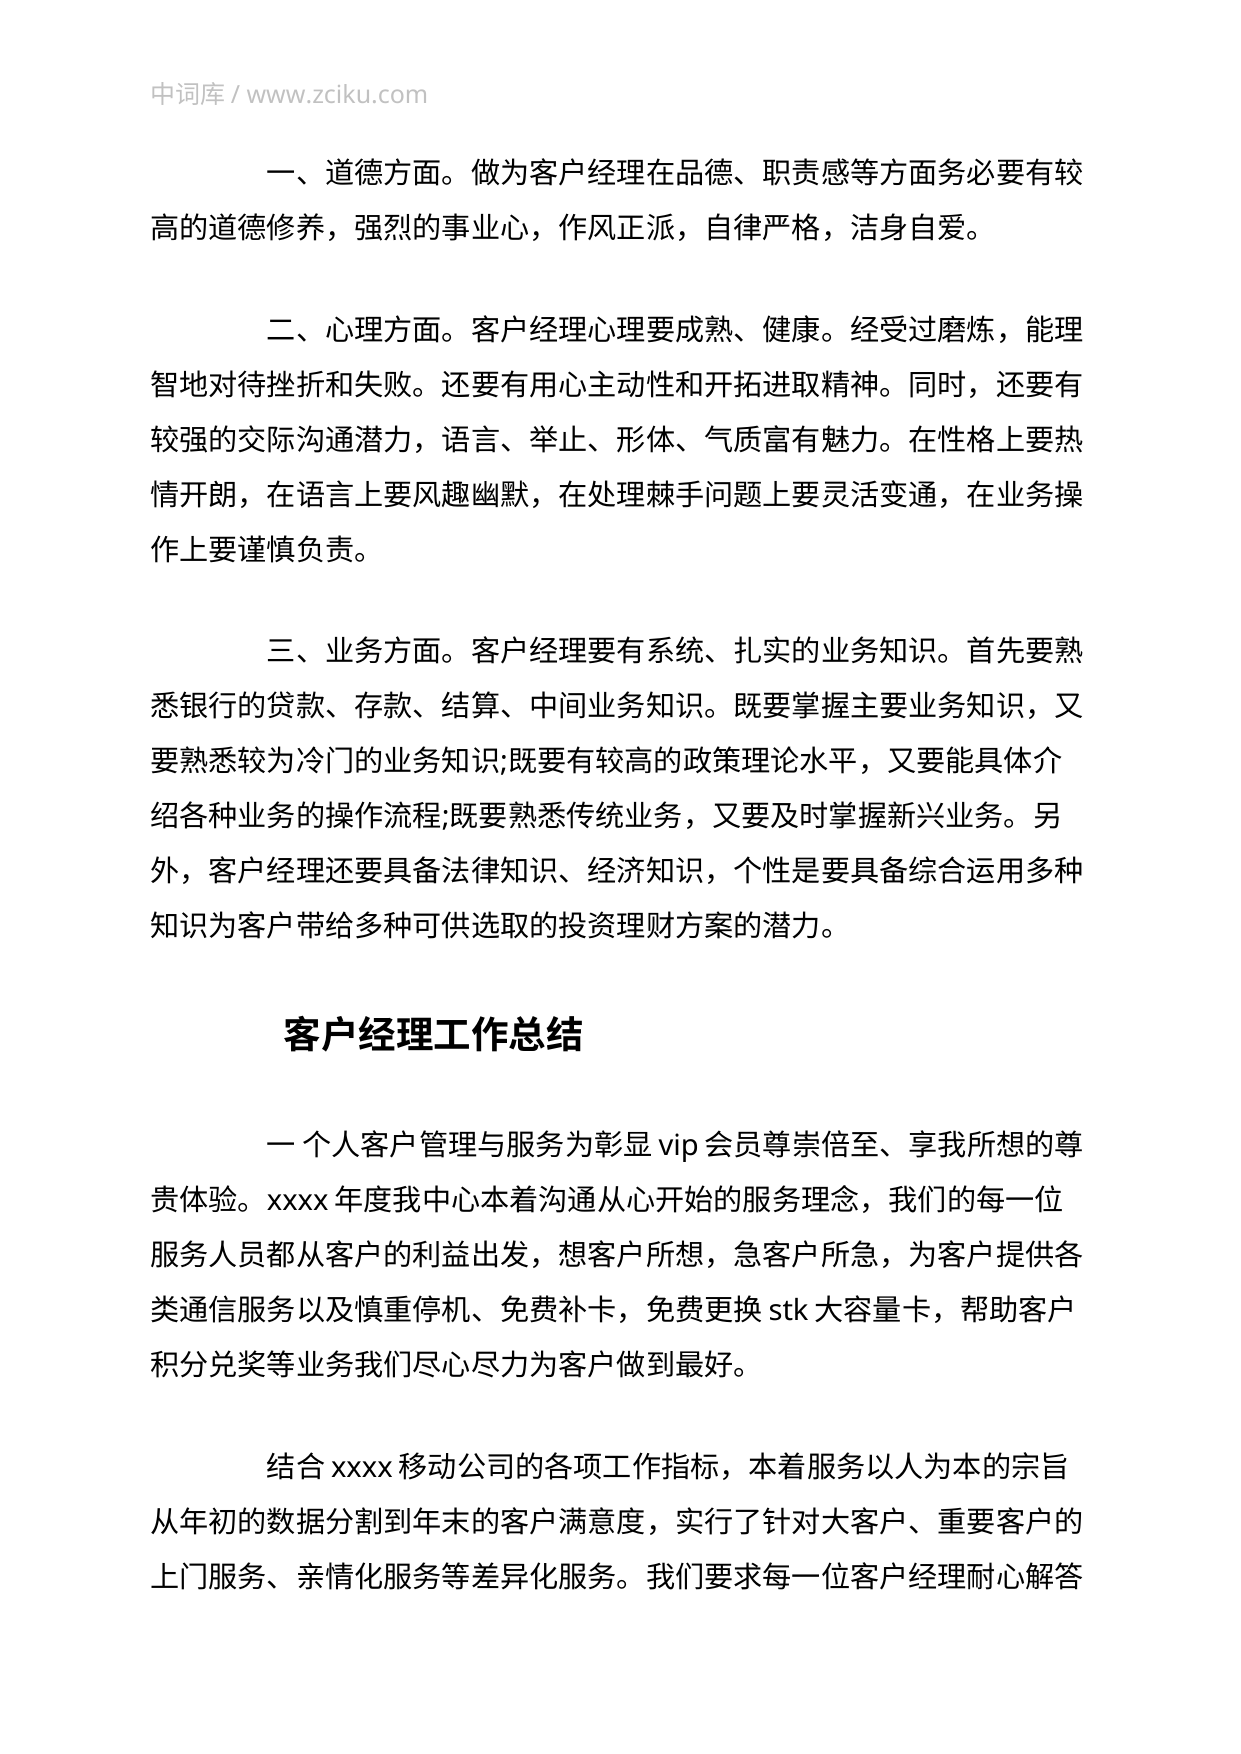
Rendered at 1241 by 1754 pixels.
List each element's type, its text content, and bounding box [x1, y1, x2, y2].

text 二、心理方面。客户经理心理要成熟、健康。经受过磨炼，能理智地对待挫折和失败。还要有用心主动性和开拓进取精神。同时，还要有较强的交际沟通潜力，语言、举止、形体、气质富有魅力。在性格上要热情开朗，在语言上要风趣幽默，在处理棘手问题上要灵活变通，在业务操作上要谨慎负责。 [150, 307, 1090, 568]
text 三、业务方面。客户经理要有系统、扎实的业务知识。首先要熟悉银行的贷款、存款、结算、中间业务知识。既要掌握主要业务知识，又要熟悉较为冷门的业务知识;既要有较高的政策理论水平，又要能具体介绍各种业务的操作流程;既要熟悉传统业务，又要及时掌握新兴业务。另外，客户经理还要具备法律知识、经济知识，个性是要具备综合运用多种知识为客户带给多种可供选取的投资理财方案的潜力。 [150, 628, 1090, 945]
text 客户经理工作总结 [150, 1004, 1090, 1059]
text 一 个人客户管理与服务为彰显vip会员尊崇倍至、享我所想的尊贵体验。xxxx年度我中心本着沟通从心开始的服务理念，我们的每一位服务人员都从客户的利益出发，想客户所想，急客户所急，为客户提供各类通信服务以及慎重停机、免费补卡，免费更换stk大容量卡，帮助客户积分兑奖等业务我们尽心尽力为客户做到最好。 [150, 1122, 1090, 1384]
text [150, 1443, 1090, 1596]
text 一、道德方面。做为客户经理在品德、职责感等方面务必要有较高的道德修养，强烈的事业心，作风正派，自律严格，洁身自爱。 [150, 150, 1090, 247]
